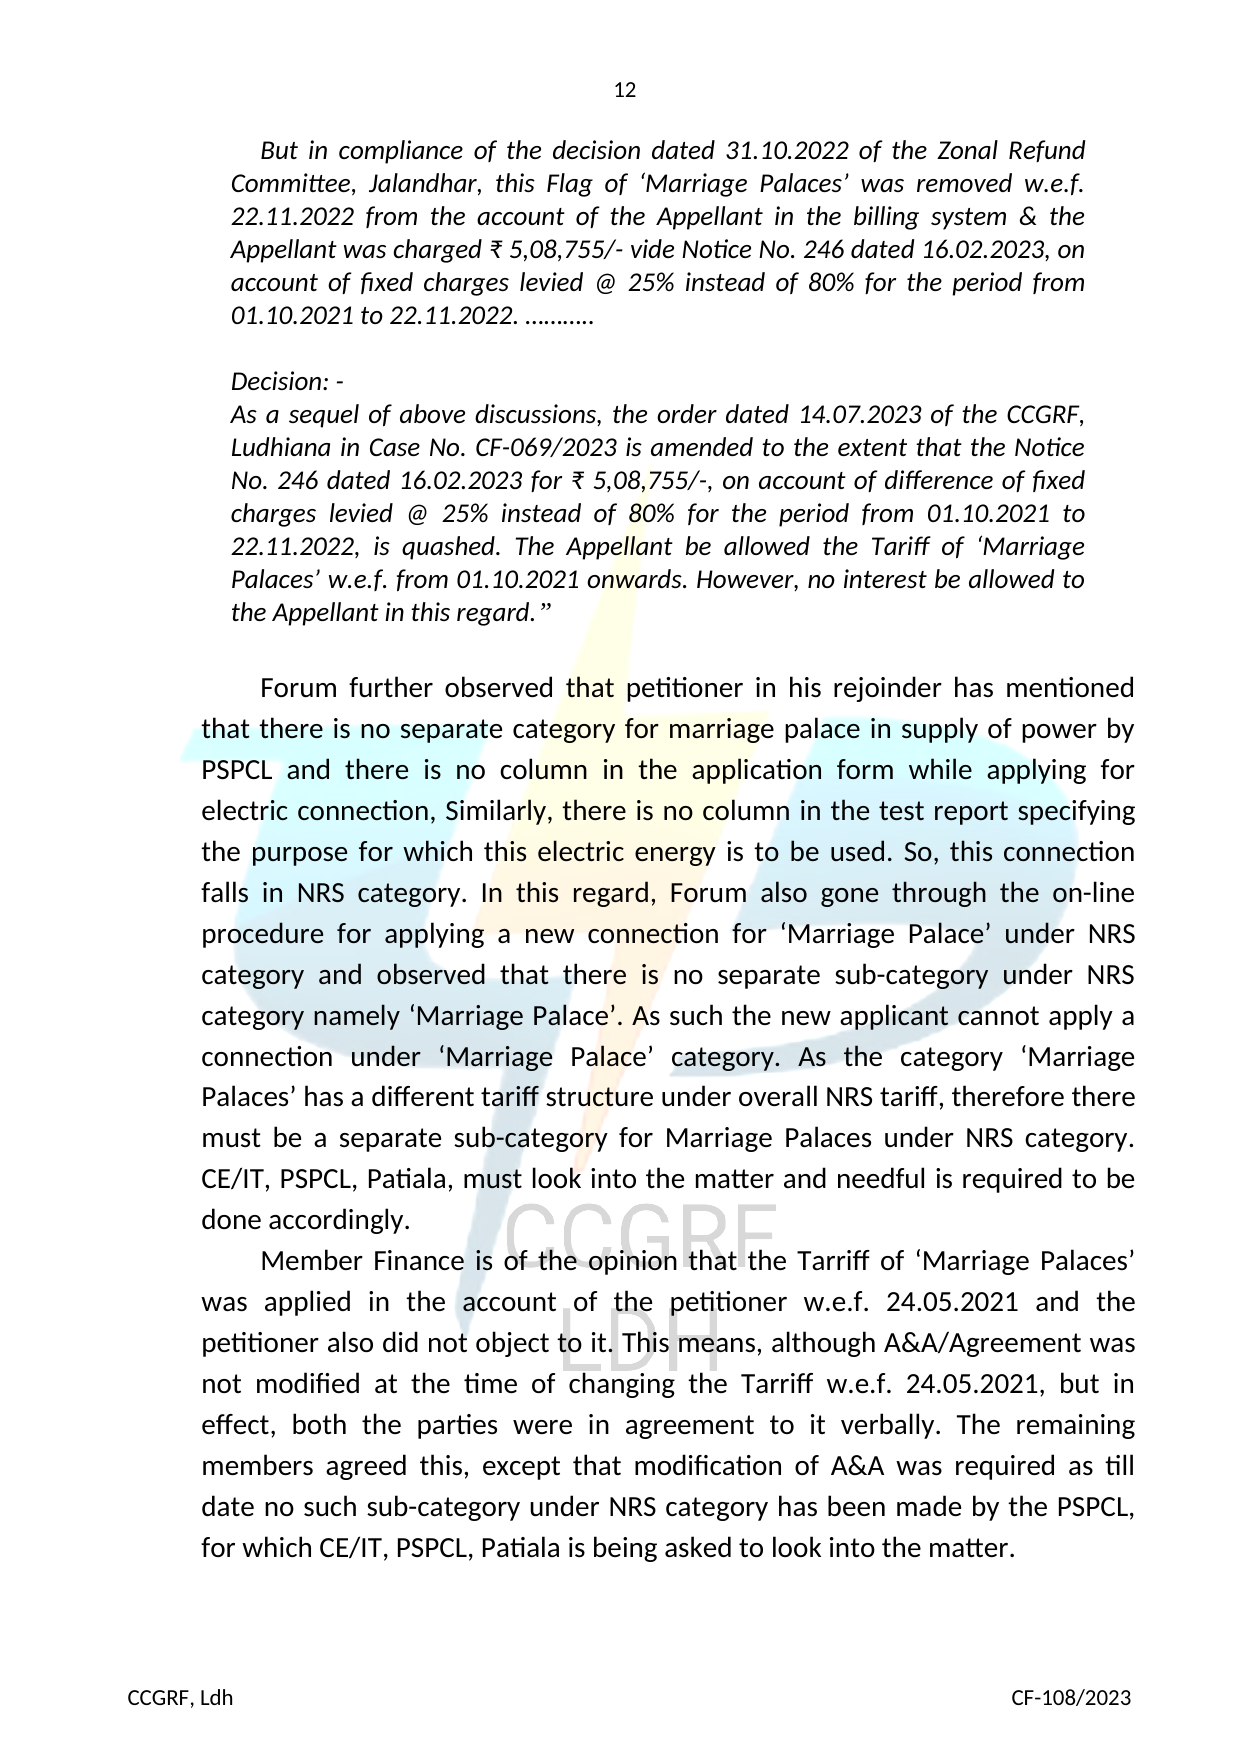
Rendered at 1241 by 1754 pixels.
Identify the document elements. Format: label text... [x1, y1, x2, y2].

list Forum further observed that petitioner in his rejoinder has mentioned that there is no separate category for marriage palace in supply of power by PSPCL and there is no column in the application form while applying for electric connection, Similarly, there is no column in the test report specifying the purpose for which this electric energy is to be used. So, this connection falls in NRS category. In this regard, Forum also gone through the on-line procedure for applying a new connection for ‘Marriage Palace’ under NRS category and observed that there is no separate sub-category under NRS category namely ‘Marriage Palace’. As such the new applicant cannot apply a connection under ‘Marriage Palace’ category. As the category ‘Marriage Palaces’ has a different tariff structure under overall NRS tariff, therefore there must be a separate sub-category for Marriage Palaces under NRS category. CE/IT, PSPCL, Patiala, must look into the matter and needful is required to be done accordingly. [201, 669, 1137, 1237]
text Decision: - [231, 364, 1087, 397]
text As a sequel of above discussions, the order dated 14.07.2023 of the CCGRF, Ludhiana in Case No. CF-069/2023 is amended to the extent that the Notice No. 246 dated 16.02.2023 for ₹ 5,08,755/-, on account of difference of fixed charges levied @ 25% instead of 80% for the period from 01.10.2021 to 22.11.2022, is quashed. The Appellant be allowed the Tariff of ‘Marriage Palaces’ w.e.f. from 01.10.2021 onwards. However, no interest be allowed to the Appellant in this regard.” [231, 397, 1087, 628]
text But in compliance of the decision dated 31.10.2022 of the Zonal Refund Committee, Jalandhar, this Flag of ‘Marriage Palaces’ was removed w.e.f. 22.11.2022 from the account of the Appellant in the billing system & the Appellant was charged ₹ 5,08,755/- vide Notice No. 246 dated 16.02.2023, on account of fixed charges levied @ 25% instead of 80% for the period from 01.10.2021 to 22.11.2022. ……….. [231, 133, 1087, 331]
list Member Finance is of the opinion that the Tarriff of ‘Marriage Palaces’ was applied in the account of the petitioner w.e.f. 24.05.2021 and the petitioner also did not object to it. This means, although A&A/Agreement was not modified at the time of changing the Tarriff w.e.f. 24.05.2021, but in effect, both the parties were in agreement to it verbally. The remaining members agreed this, except that modification of A&A was required as till date no such sub-category under NRS category has been made by the PSPCL, for which CE/IT, PSPCL, Patiala is being asked to look into the matter. [201, 1242, 1137, 1564]
